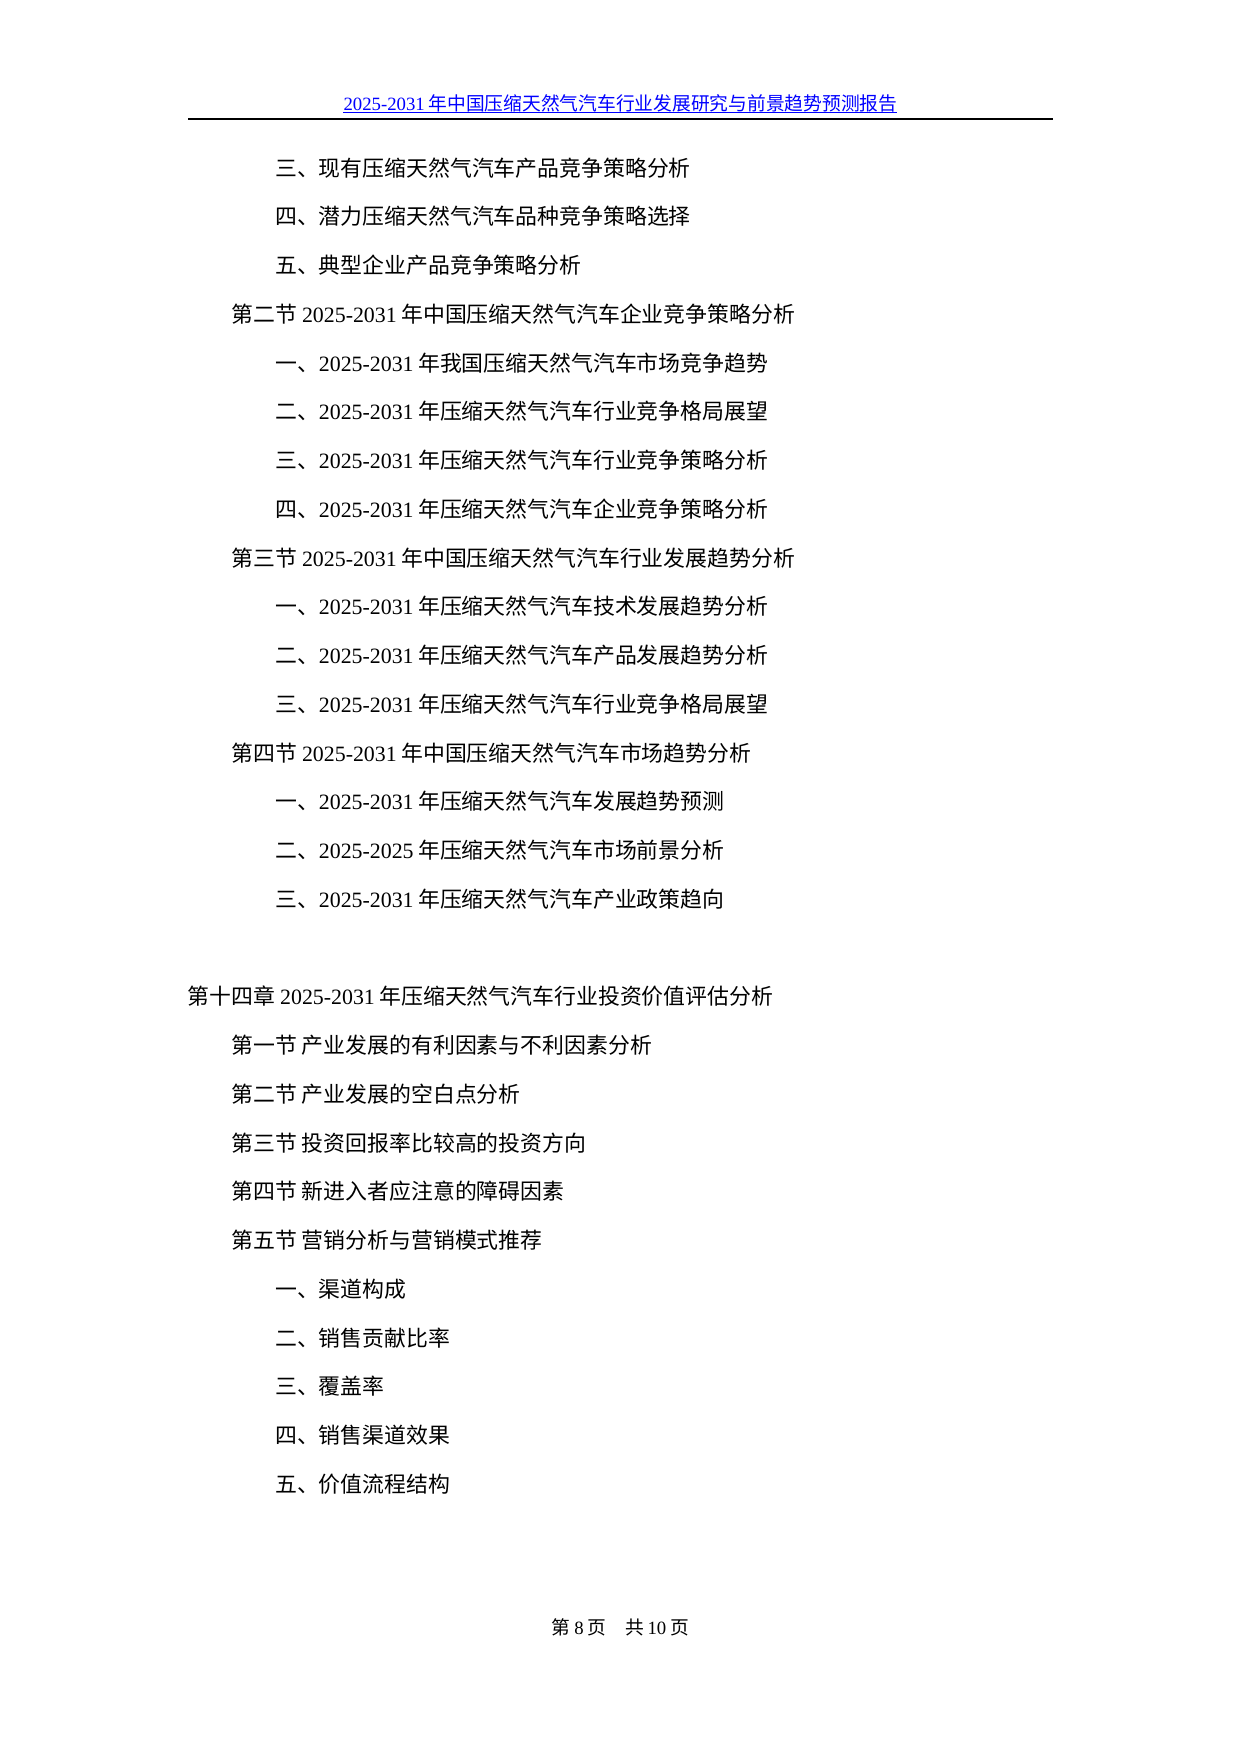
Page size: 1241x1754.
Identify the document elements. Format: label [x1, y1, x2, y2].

text [187, 150, 1053, 1499]
